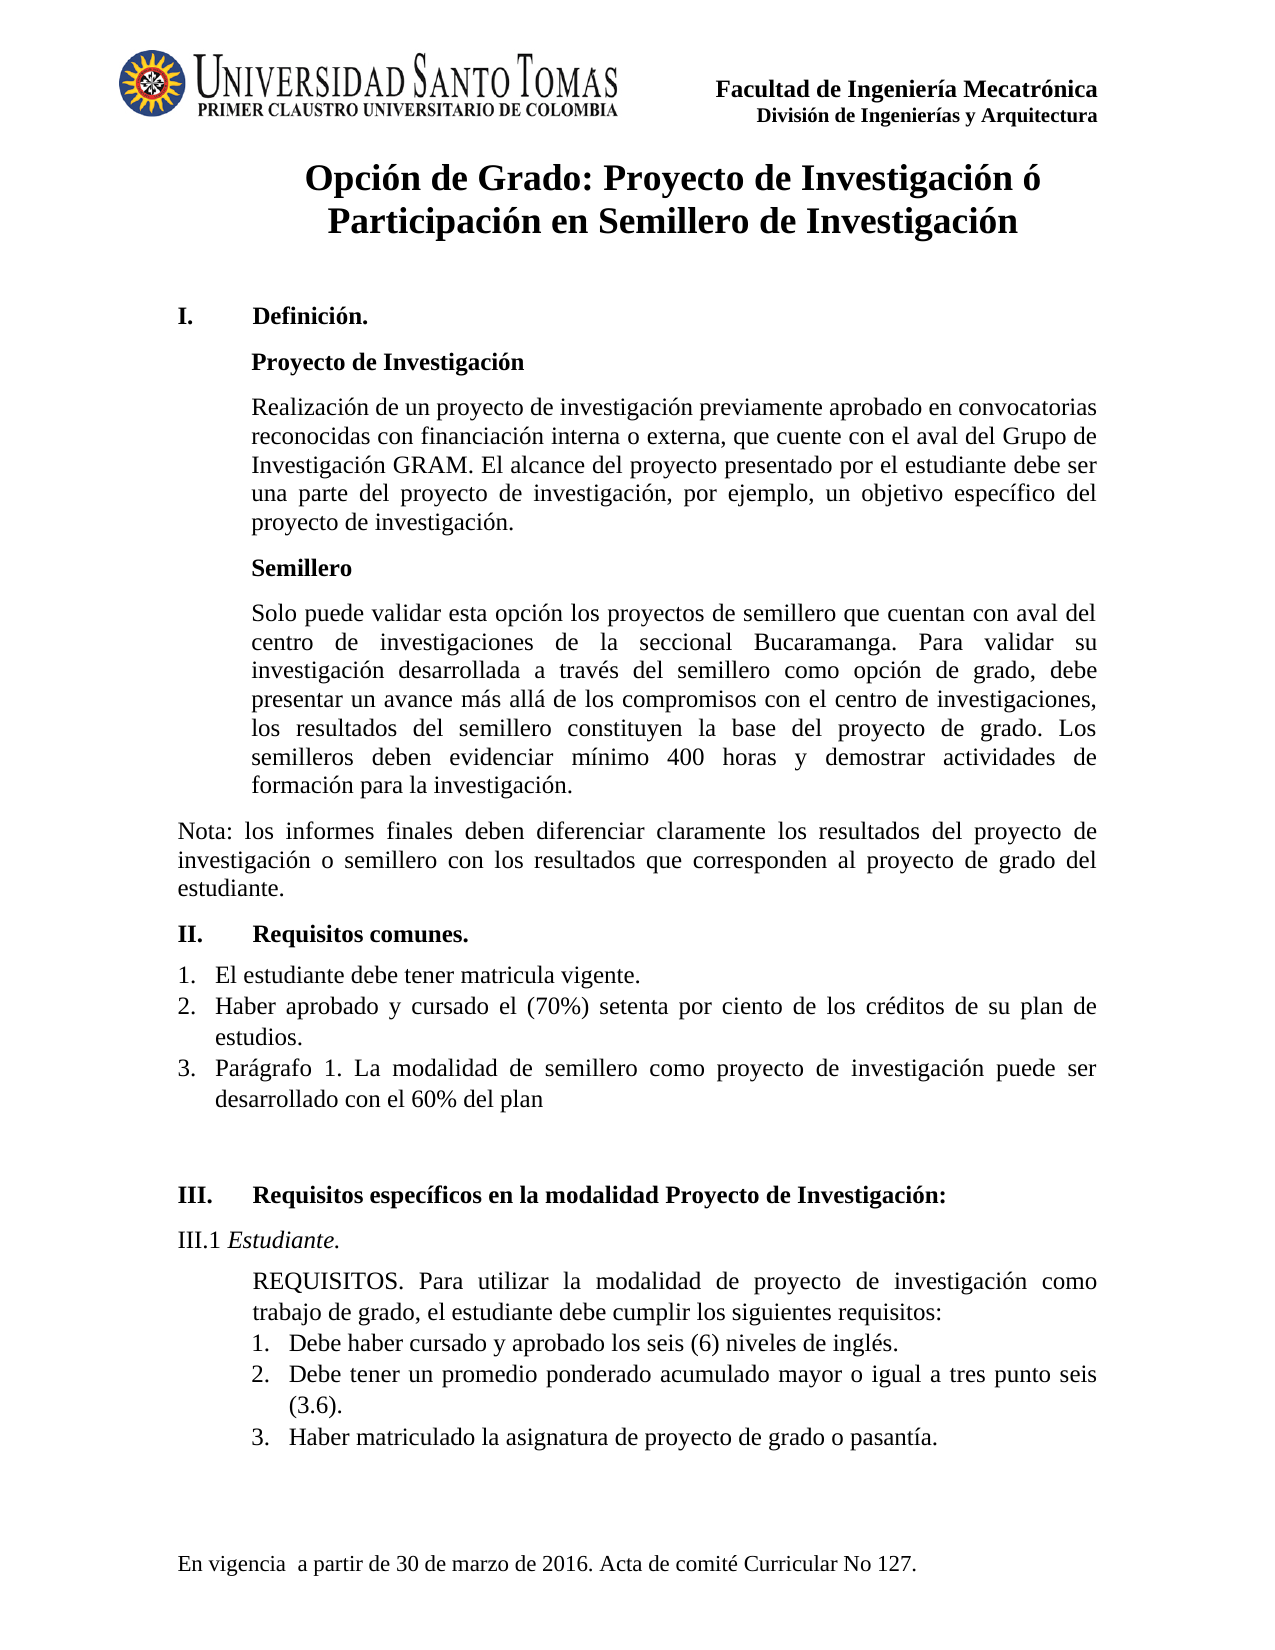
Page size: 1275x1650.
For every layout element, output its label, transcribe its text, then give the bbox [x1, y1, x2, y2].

subtitle Requisitos específicos en la modalidad Proyecto de Investigación: [177, 1180, 1098, 1208]
list Haber aprobado y cursado el (70%) setenta por ciento de los créditos de su plan de estudios. [177, 991, 1098, 1051]
subtitle Definición. [177, 301, 1098, 330]
subtitle Nota: los informes finales deben diferenciar claramente los resultados del proyecto de investigación o semillero con los resultados que corresponden al proyecto de grado del estudiante. [177, 816, 1098, 902]
list Debe haber cursado y aprobado los seis (6) niveles de inglés. [251, 1328, 1098, 1357]
subtitle Requisitos comunes. [177, 919, 1098, 948]
subtitle Realización de un proyecto de investigación previamente aprobado en convocatorias reconocidas con financiación interna o externa, que cuente con el aval del Grupo de Investigación GRAM. El alcance del proyecto presentado por el estudiante debe ser una parte del proyecto de investigación, por ejemplo, un objetivo específico del proyecto de investigación. [251, 392, 1098, 536]
list REQUISITOS. Para utilizar la modalidad de proyecto de investigación como trabajo de grado, el estudiante debe cumplir los siguientes requisitos: [252, 1266, 1098, 1326]
list Debe tener un promedio ponderado acumulado mayor o igual a tres punto seis (3.6). [251, 1359, 1098, 1419]
list Haber matriculado la asignatura de proyecto de grado o pasantía. [251, 1422, 1098, 1450]
list Opción de Grado: Proyecto de Investigación ó Participación en Semillero de Investigación [248, 155, 1098, 242]
subtitle III.1 Estudiante. [177, 1225, 1098, 1254]
picture [107, 43, 627, 133]
list Parágrafo 1. La modalidad de semillero como proyecto de investigación puede ser desarrollado con el 60% del plan [177, 1053, 1098, 1113]
list El estudiante debe tener matricula vigente. [177, 960, 1098, 989]
subtitle Proyecto de Investigación [177, 347, 1098, 376]
subtitle Semillero [177, 553, 1098, 581]
subtitle Solo puede validar esta opción los proyectos de semillero que cuentan con aval del centro de investigaciones de la seccional Bucaramanga. Para validar su investigación desarrollada a través del semillero como opción de grado, debe presentar un avance más allá de los compromisos con el centro de investigaciones, los resultados del semillero constituyen la base del proyecto de grado. Los semilleros deben evidenciar mínimo 400 horas y demostrar actividades de formación para la investigación. [251, 598, 1098, 799]
